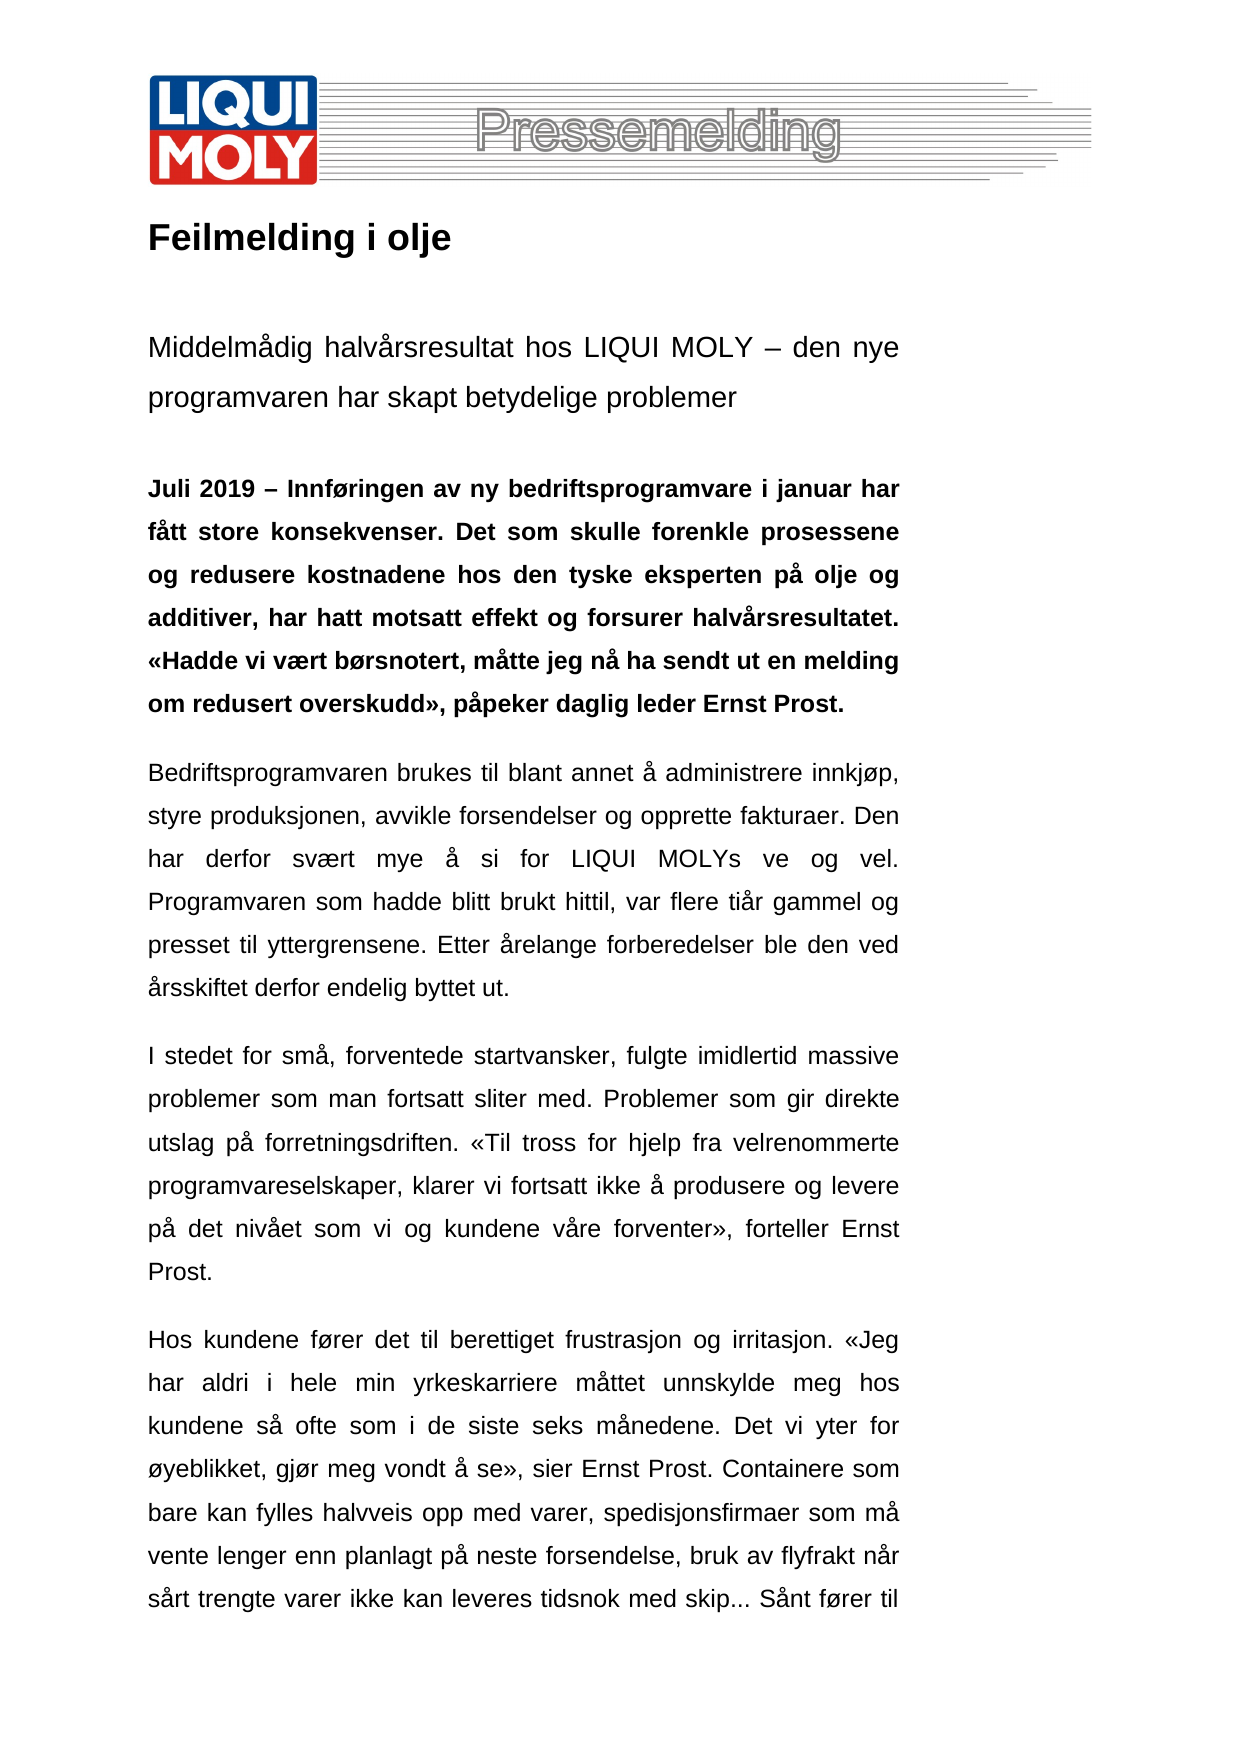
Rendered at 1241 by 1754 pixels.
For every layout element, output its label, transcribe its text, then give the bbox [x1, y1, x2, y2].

picture [147, 73, 1092, 187]
text Juli 2019 – Innføringen av ny bedriftsprogramvare i januar har fått store konsekvenser. Det som skulle forenkle prosessene og redusere kostnadene hos den tyske eksperten på olje og additiver, har hatt motsatt effekt og forsurer halvårsresultatet. «Hadde vi vært børsnotert, måtte jeg nå ha sendt ut en melding om redusert overskudd», påpeker daglig leder Ernst Prost. [148, 474, 901, 718]
text Feilmelding i olje [148, 215, 901, 258]
text Middelmådig halvårsresultat hos LIQUI MOLY – den nye programvaren har skapt betydelige problemer [148, 330, 901, 414]
text Bedriftsprogramvaren brukes til blant annet å administrere innkjøp, styre produksjonen, avvikle forsendelser og opprette fakturaer. Den har derfor svært mye å si for LIQUI MOLYs ve og vel. Programvaren som hadde blitt brukt hittil, var flere tiår gammel og presset til yttergrensene. Etter årelange forberedelser ble den ved årsskiftet derfor endelig byttet ut. [148, 757, 901, 1002]
text I stedet for små, forventede startvansker, fulgte imidlertid massive problemer som man fortsatt sliter med. Problemer som gir direkte utslag på forretningsdriften. «Til tross for hjelp fra velrenommerte programvareselskaper, klarer vi fortsatt ikke å produsere og levere på det nivået som vi og kundene våre forventer», forteller Ernst Prost. [148, 1041, 901, 1286]
